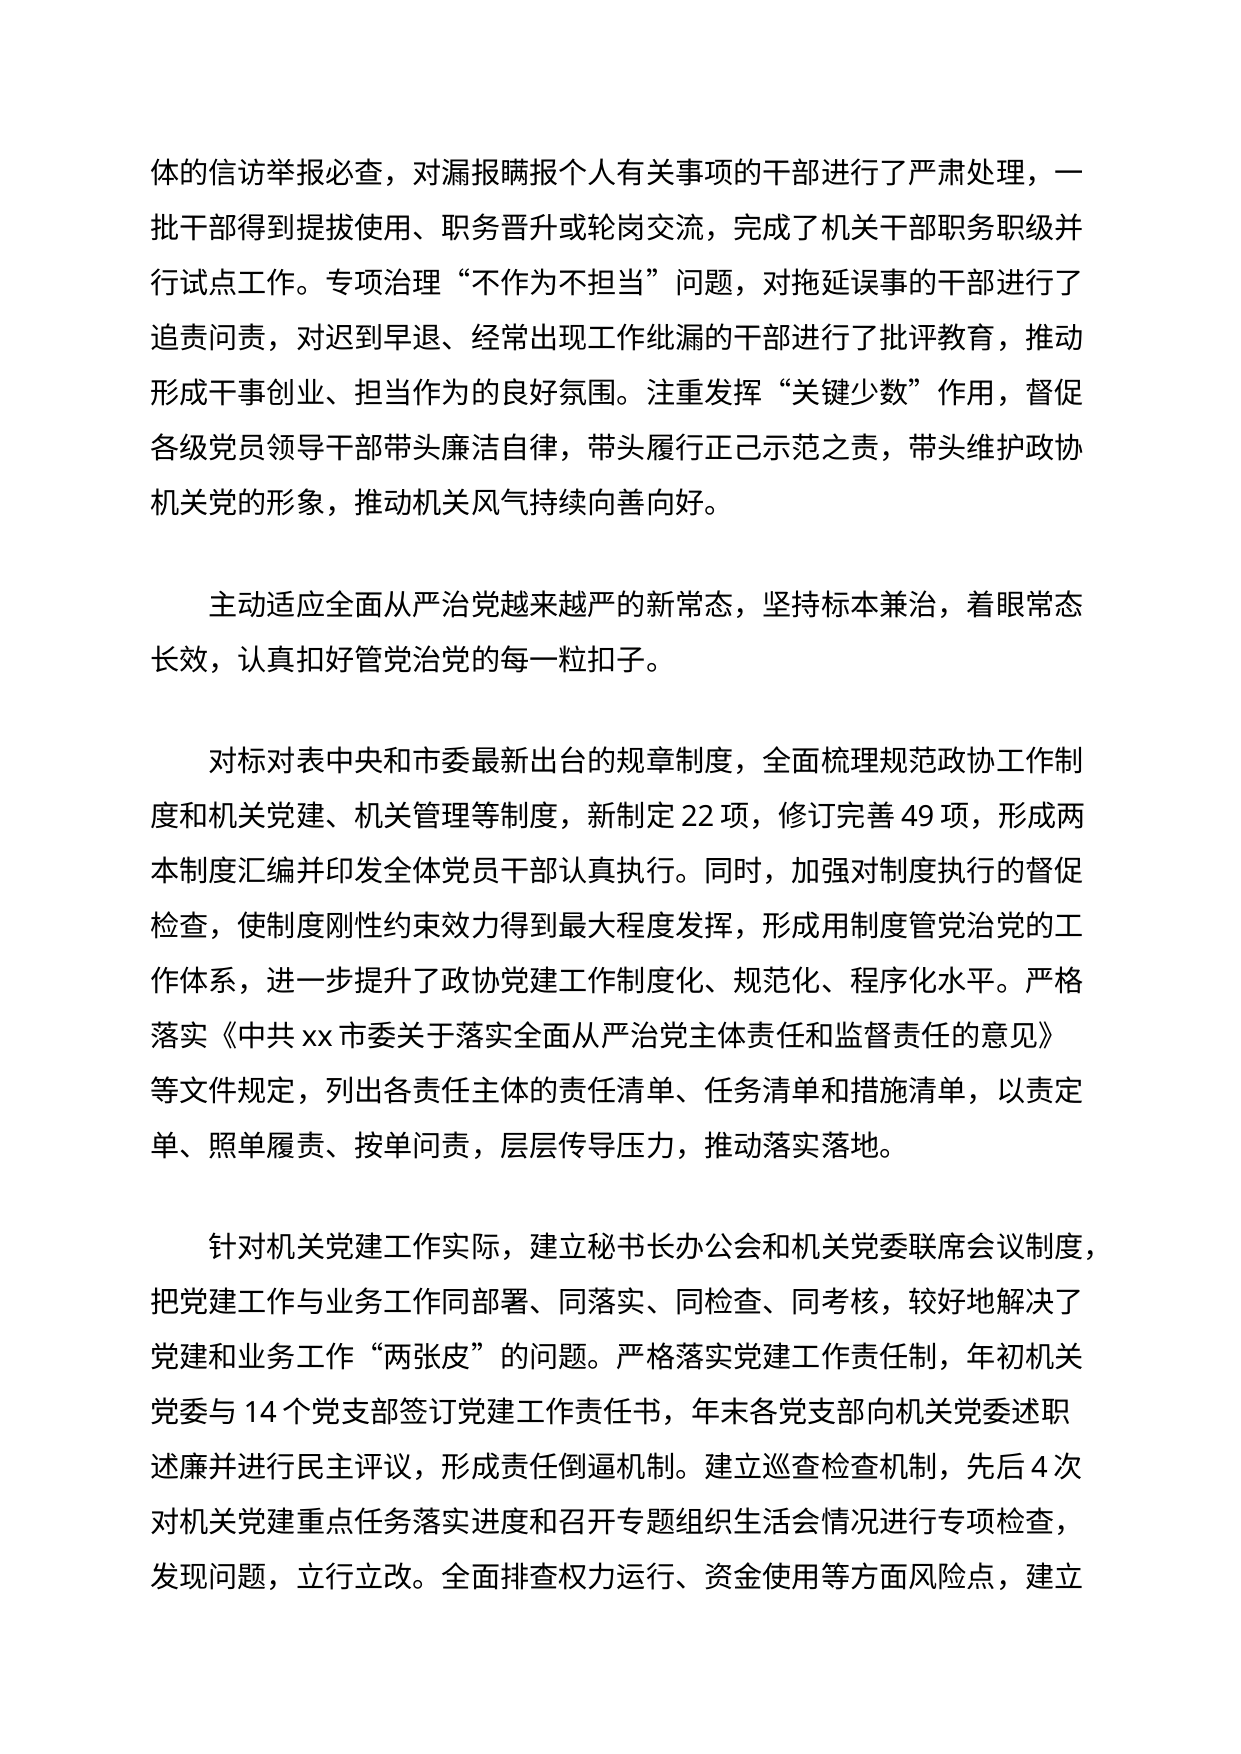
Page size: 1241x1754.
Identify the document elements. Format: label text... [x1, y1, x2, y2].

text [150, 150, 1090, 522]
text 对标对表中央和市委最新出台的规章制度，全面梳理规范政协工作制度和机关党建、机关管理等制度，新制定22项，修订完善49项，形成两本制度汇编并印发全体党员干部认真执行。同时，加强对制度执行的督促检查，使制度刚性约束效力得到最大程度发挥，形成用制度管党治党的工作体系，进一步提升了政协党建工作制度化、规范化、程序化水平。严格落实《中共xx市委关于落实全面从严治党主体责任和监督责任的意见》等文件规定，列出各责任主体的责任清单、任务清单和措施清单，以责定单、照单履责、按单问责，层层传导压力，推动落实落地。 [150, 738, 1090, 1164]
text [150, 1224, 1090, 1596]
text 主动适应全面从严治党越来越严的新常态，坚持标本兼治，着眼常态长效，认真扣好管党治党的每一粒扣子。 [150, 581, 1090, 678]
